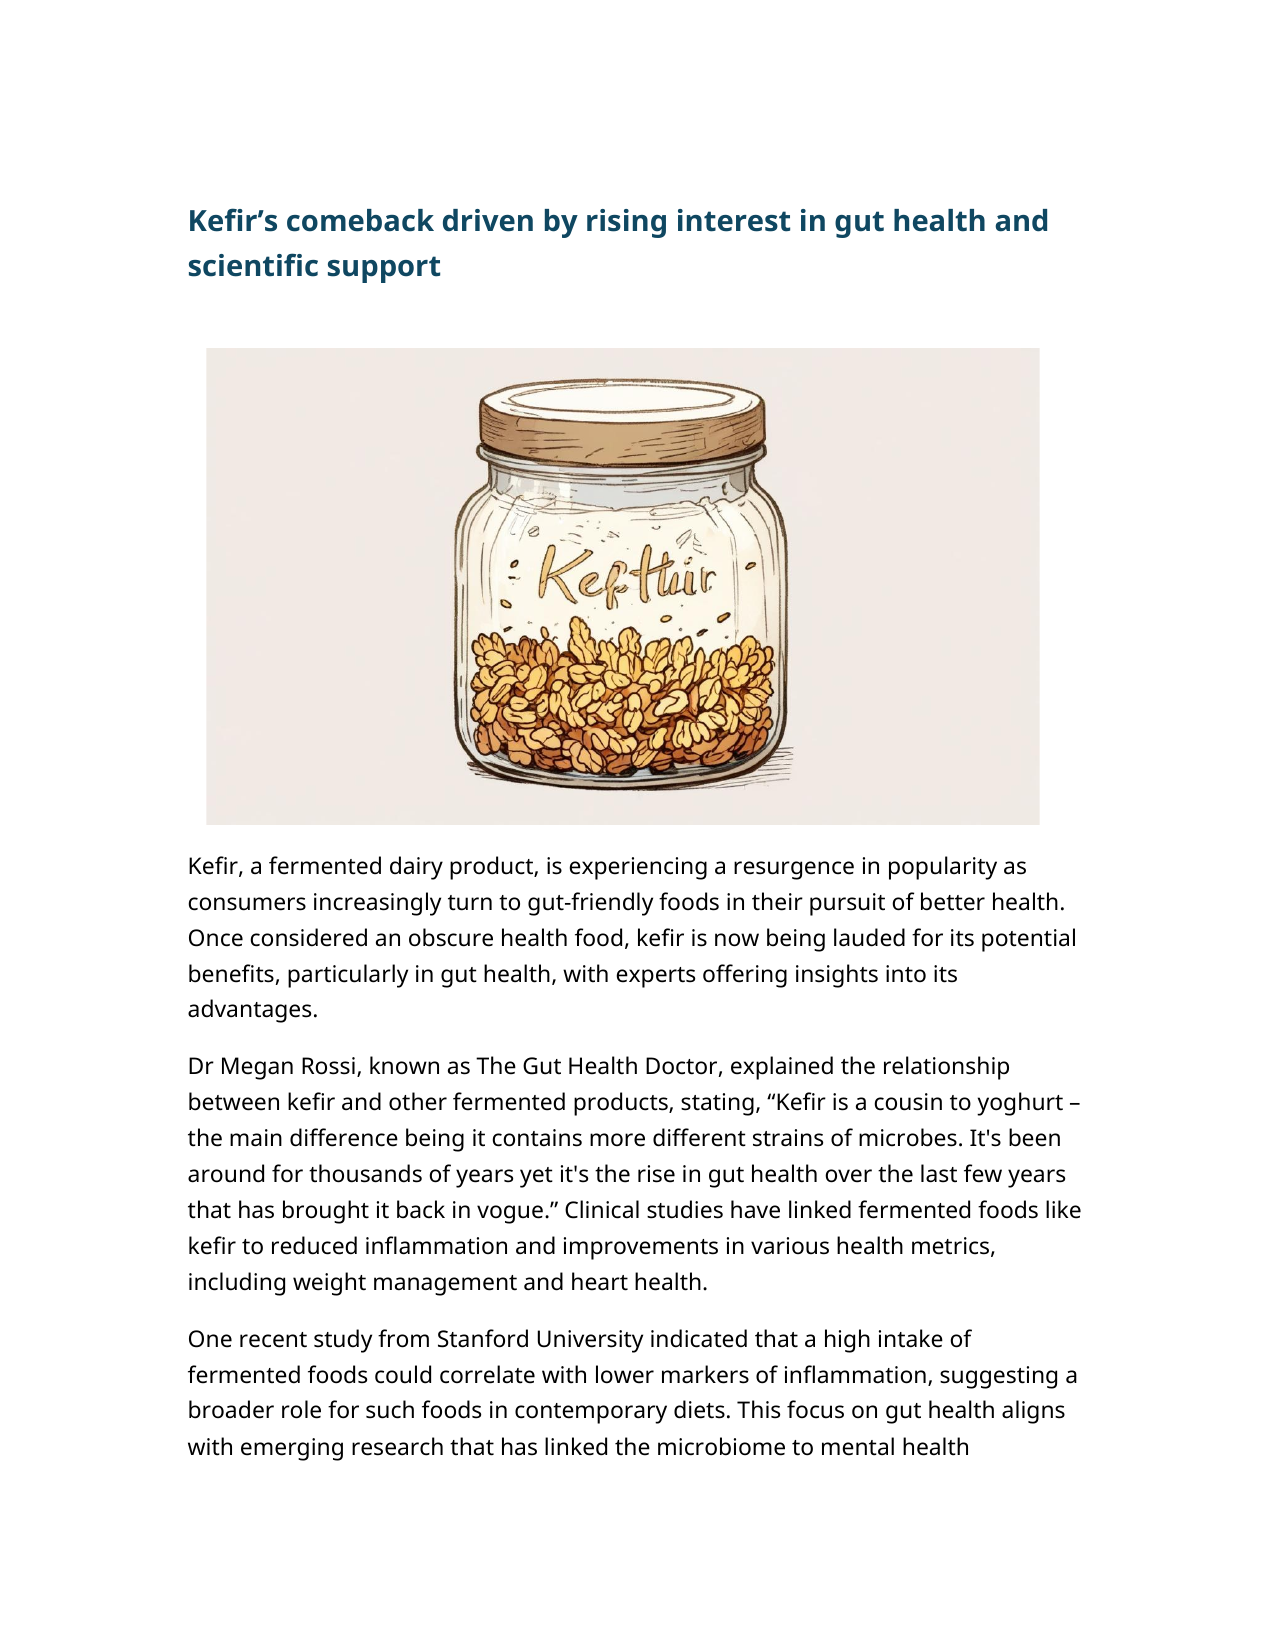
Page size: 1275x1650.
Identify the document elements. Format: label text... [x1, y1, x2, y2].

picture [206, 348, 1040, 825]
subtitle Kefir’s comeback driven by rising interest in gut health and scientific support [187, 200, 1087, 285]
text Dr Megan Rossi, known as The Gut Health Doctor, explained the relationship between kefir and other fermented products, stating, “Kefir is a cousin to yoghurt – the main difference being it contains more different strains of microbes. It's been around for thousands of years yet it's the rise in gut health over the last few years that has brought it back in vogue.” Clinical studies have linked fermented foods like kefir to reduced inflammation and improvements in various health metrics, including weight management and heart health. [187, 1050, 1087, 1297]
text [187, 1323, 1087, 1462]
text Kefir, a fermented dairy product, is experiencing a resurgence in popularity as consumers increasingly turn to gut-friendly foods in their pursuit of better health. Once considered an obscure health food, kefir is now being lauded for its potential benefits, particularly in gut health, with experts offering insights into its advantages. [187, 850, 1087, 1025]
